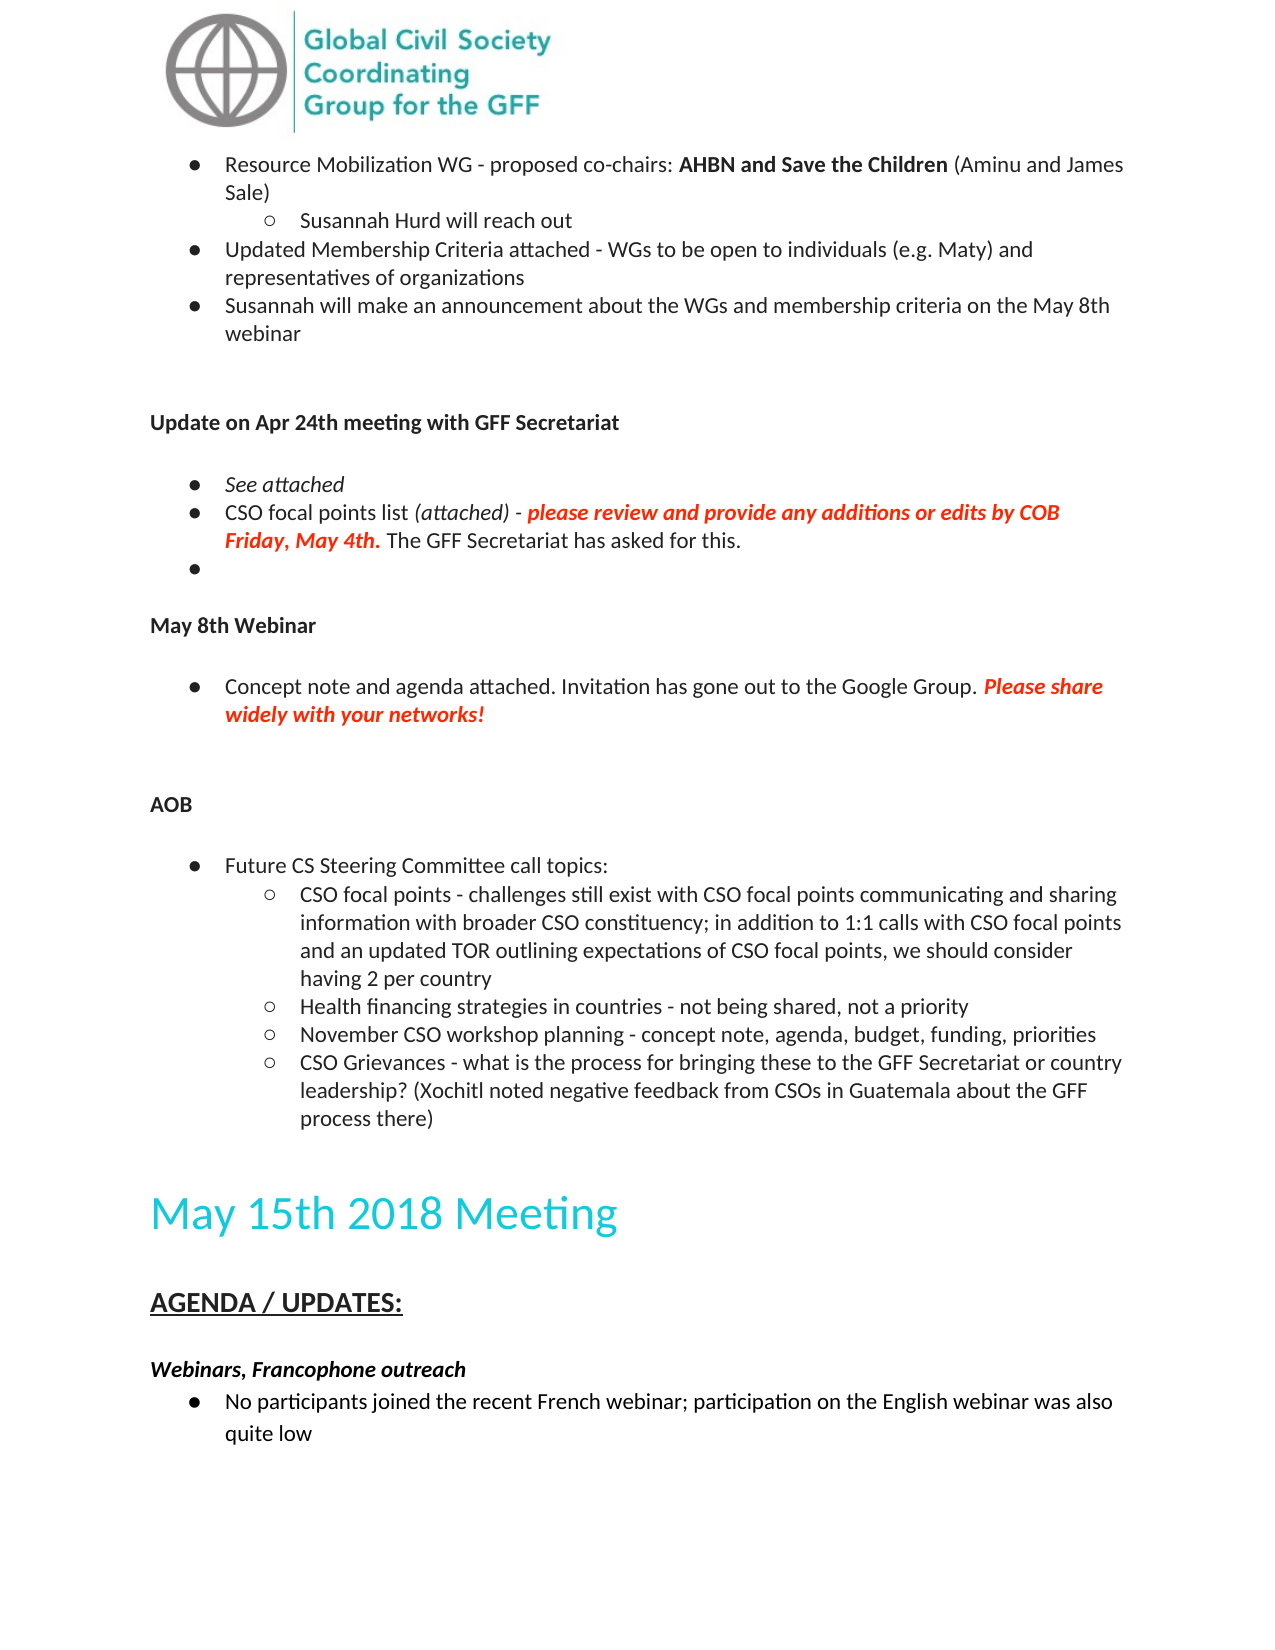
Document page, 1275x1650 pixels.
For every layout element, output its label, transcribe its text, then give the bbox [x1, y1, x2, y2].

list No participants joined the recent French webinar; participation on the English webinar was also quite low [187, 1387, 1125, 1447]
list Health financing strategies in countries - not being shared, not a priority [262, 992, 1125, 1020]
list Future CS Steering Committee call topics: [187, 851, 1125, 879]
list Concept note and agenda attached. Invitation has gone out to the Google Group. Please share widely with your networks! [187, 672, 1125, 728]
list Susannah Hurd will reach out [262, 206, 1125, 234]
list CSO Grievances - what is the process for bringing these to the GFF Secretariat or country leadership? (Xochitl noted negative feedback from CSOs in Guatemala about the GFF process there) [262, 1048, 1125, 1132]
subtitle May 15th 2018 Meeting [150, 1182, 1125, 1241]
list CSO focal points list (attached) - please review and provide any additions or edits by COB Friday, May 4th. The GFF Secretariat has asked for this. [187, 498, 1125, 554]
text AGENDA / UPDATES: [150, 1284, 1125, 1319]
text May 8th Webinar [150, 611, 1125, 639]
list See attached [187, 470, 1125, 498]
picture [150, 0, 576, 142]
list November CSO workshop planning - concept note, agenda, budget, funding, priorities [262, 1020, 1125, 1048]
list Updated Membership Criteria attached - WGs to be open to individuals (e.g. Maty) and representatives of organizations [187, 234, 1125, 291]
text Webinars, Francophone outreach [150, 1355, 1125, 1383]
text Update on Apr 24th meeting with GFF Secretariat [150, 408, 1125, 436]
text AOB [150, 790, 1125, 818]
list CSO focal points - challenges still exist with CSO focal points communicating and sharing information with broader CSO constituency; in addition to 1:1 calls with CSO focal points and an updated TOR outlining expectations of CSO focal points, we should consider having 2 per country [262, 879, 1125, 992]
list Resource Mobilization WG - proposed co-chairs: AHBN and Save the Children (Aminu and James Sale) [187, 150, 1125, 206]
list Susannah will make an announcement about the WGs and membership criteria on the May 8th webinar [187, 291, 1125, 347]
